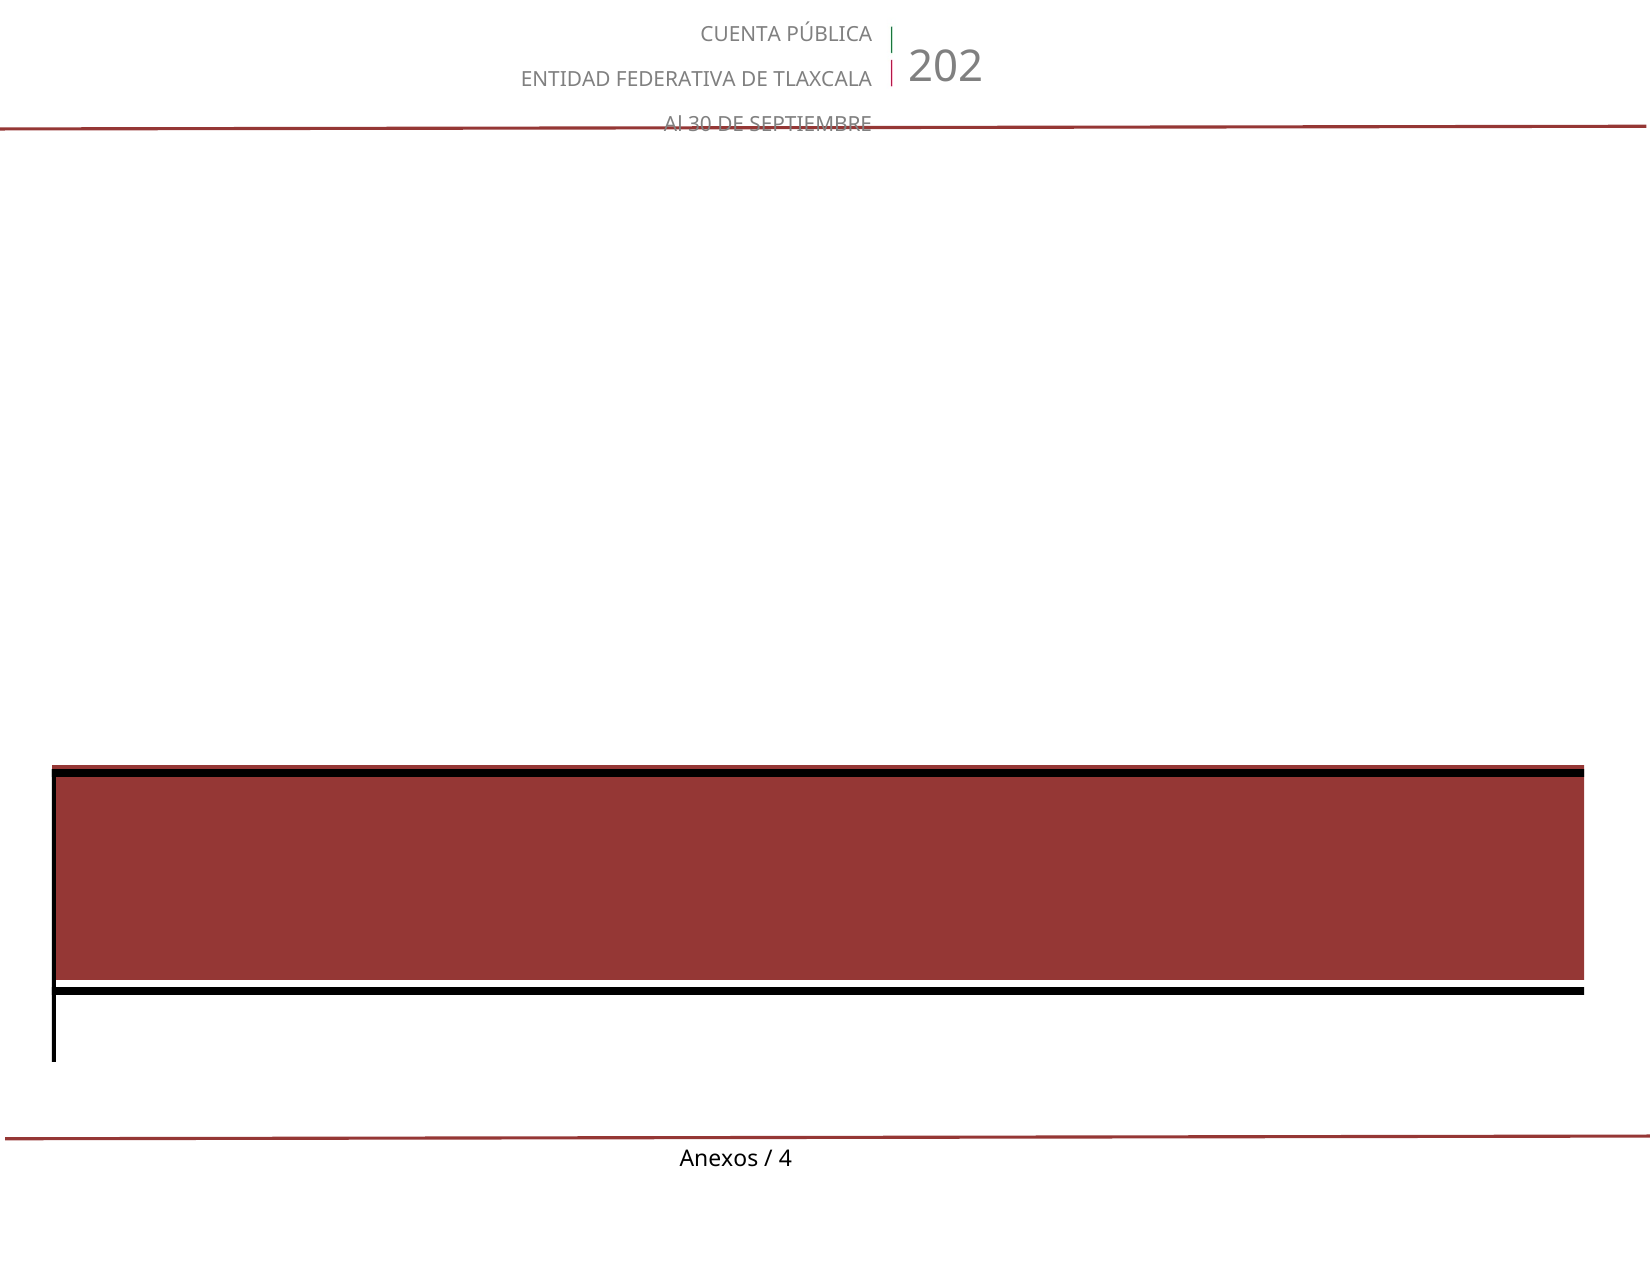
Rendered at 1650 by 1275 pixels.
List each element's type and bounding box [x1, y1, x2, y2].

picture [886, 17, 901, 89]
